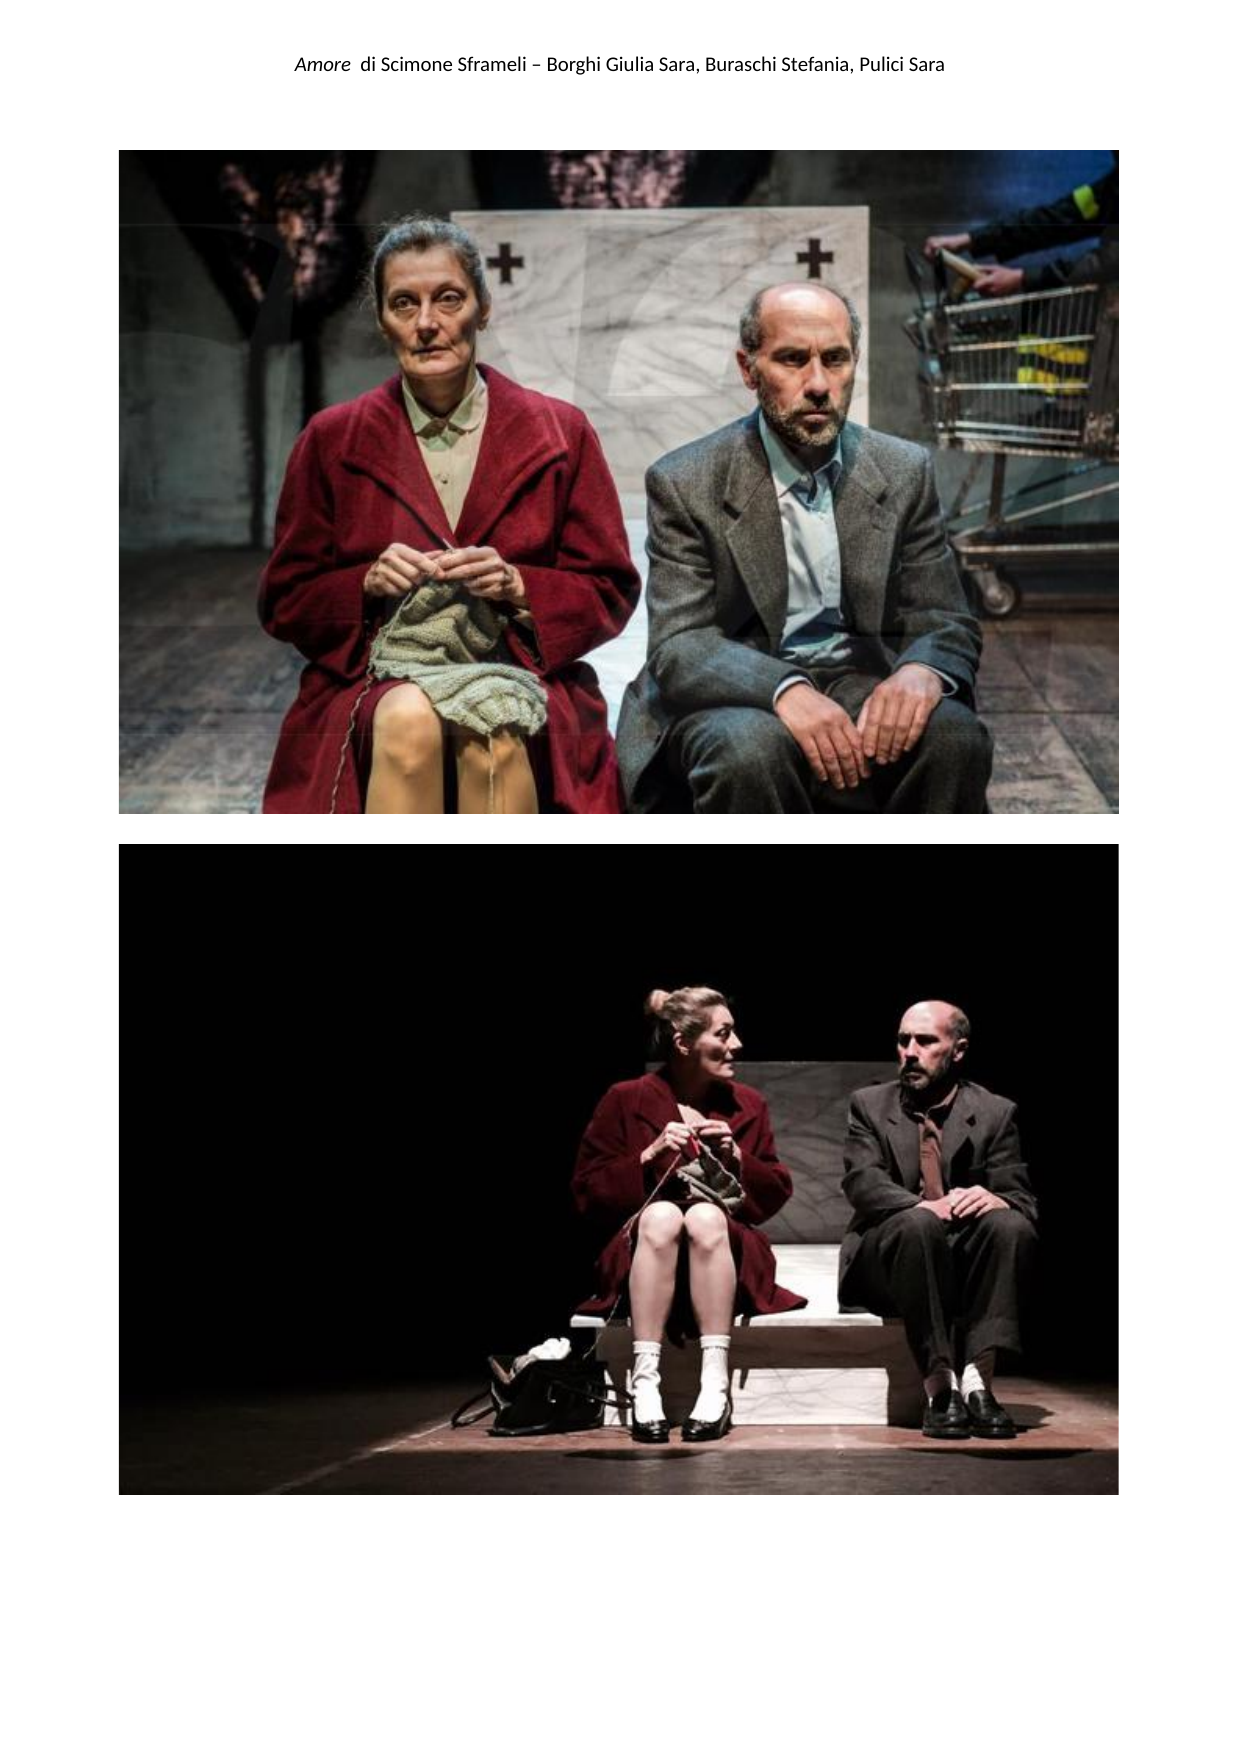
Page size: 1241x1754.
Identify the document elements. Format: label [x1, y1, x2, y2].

picture [118, 844, 1119, 1495]
picture [118, 150, 1119, 814]
